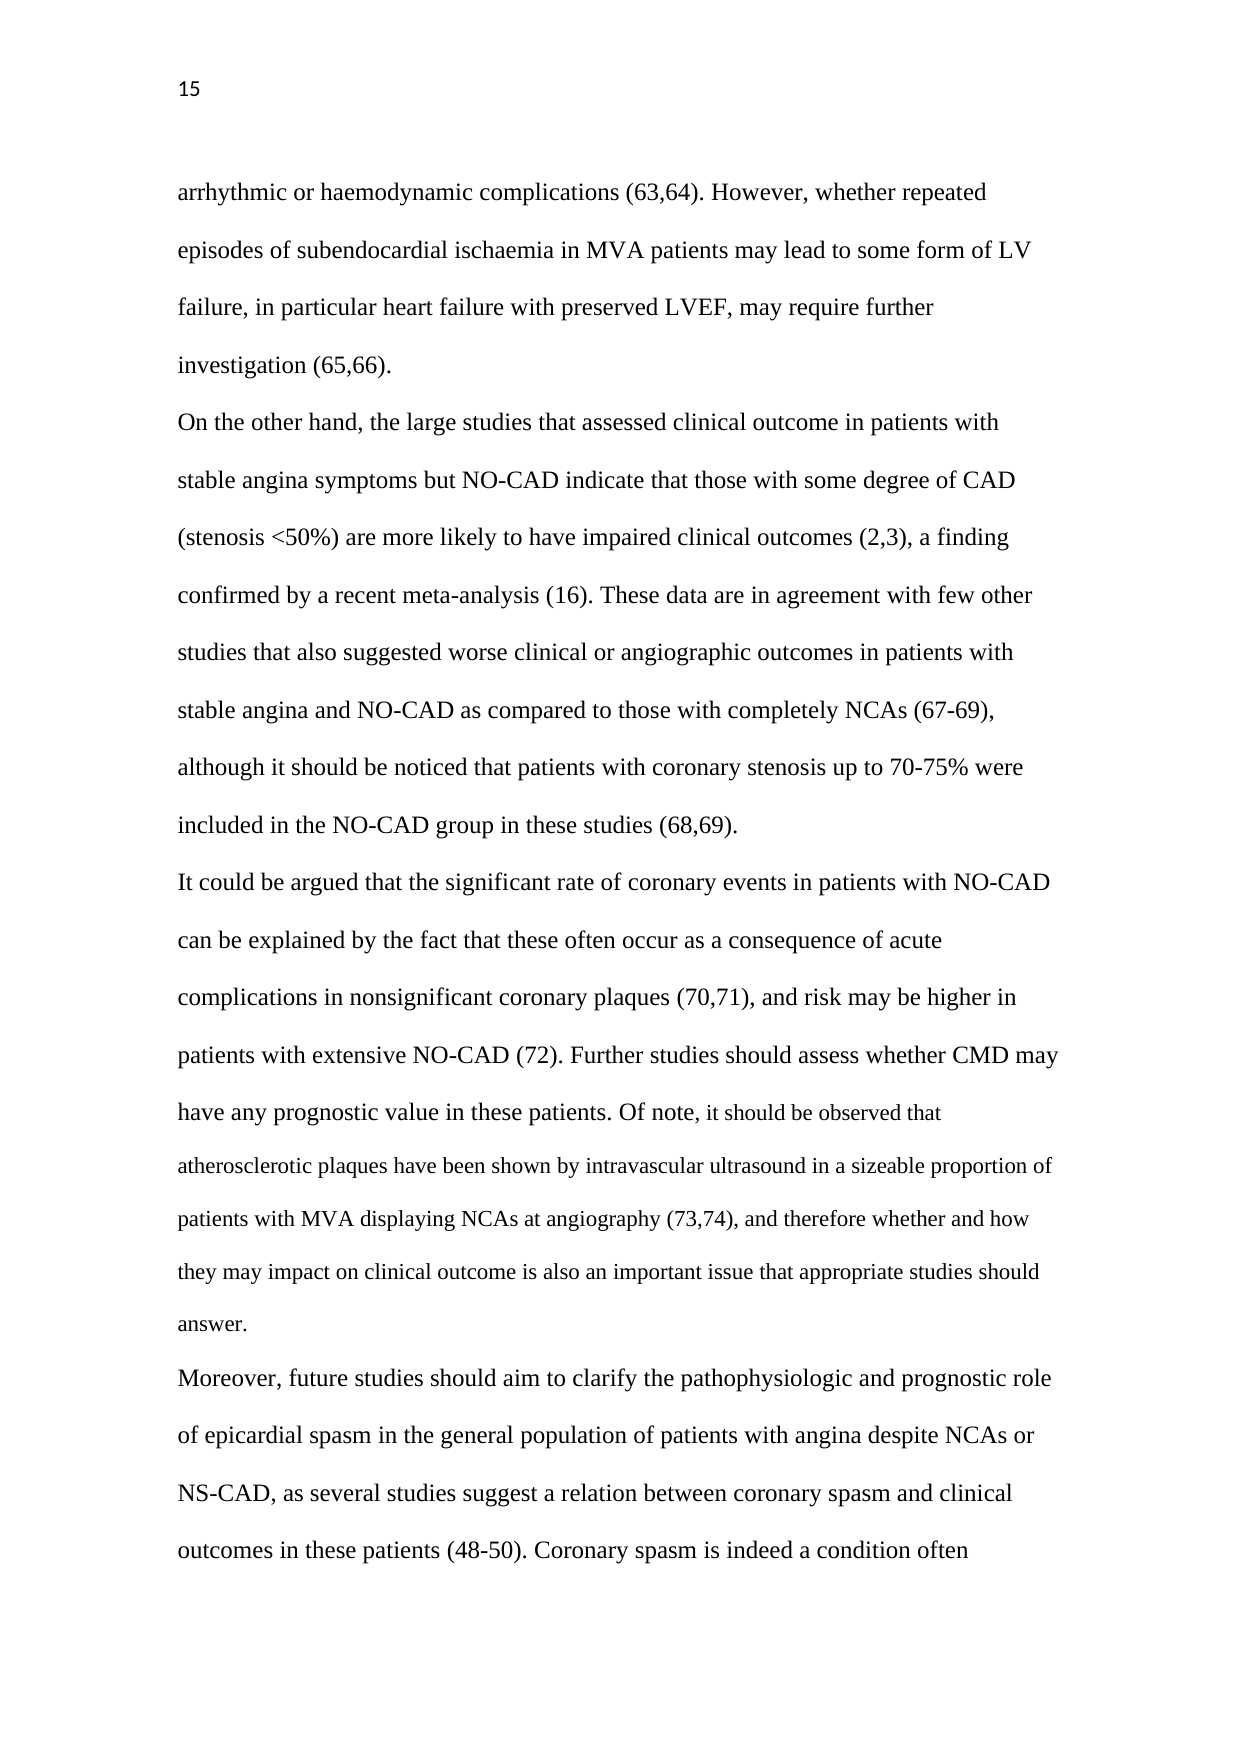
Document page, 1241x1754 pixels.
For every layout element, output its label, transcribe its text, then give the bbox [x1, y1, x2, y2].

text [177, 1363, 1063, 1564]
text It could be argued that the significant rate of coronary events in patients with NO-CAD can be explained by the fact that these often occur as a consequence of acute complications in nonsignificant coronary plaques (70,71), and risk may be higher in patients with extensive NO-CAD (72). Further studies should assess whether CMD may have any prognostic value in these patients. Of note, it should be observed that atherosclerotic plaques have been shown by intravascular ultrasound in a sizeable proportion of patients with MVA displaying NCAs at angiography (73,74), and therefore whether and how they may impact on clinical outcome is also an important issue that appropriate studies should answer. [177, 867, 1063, 1337]
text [177, 177, 1063, 378]
text On the other hand, the large studies that assessed clinical outcome in patients with stable angina symptoms but NO-CAD indicate that those with some degree of CAD (stenosis <50%) are more likely to have impaired clinical outcomes (2,3), a finding confirmed by a recent meta-analysis (16). These data are in agreement with few other studies that also suggested worse clinical or angiographic outcomes in patients with stable angina and NO-CAD as compared to those with completely NCAs (67-69), although it should be noticed that patients with coronary stenosis up to 70-75% were included in the NO-CAD group in these studies (68,69). [177, 407, 1063, 838]
